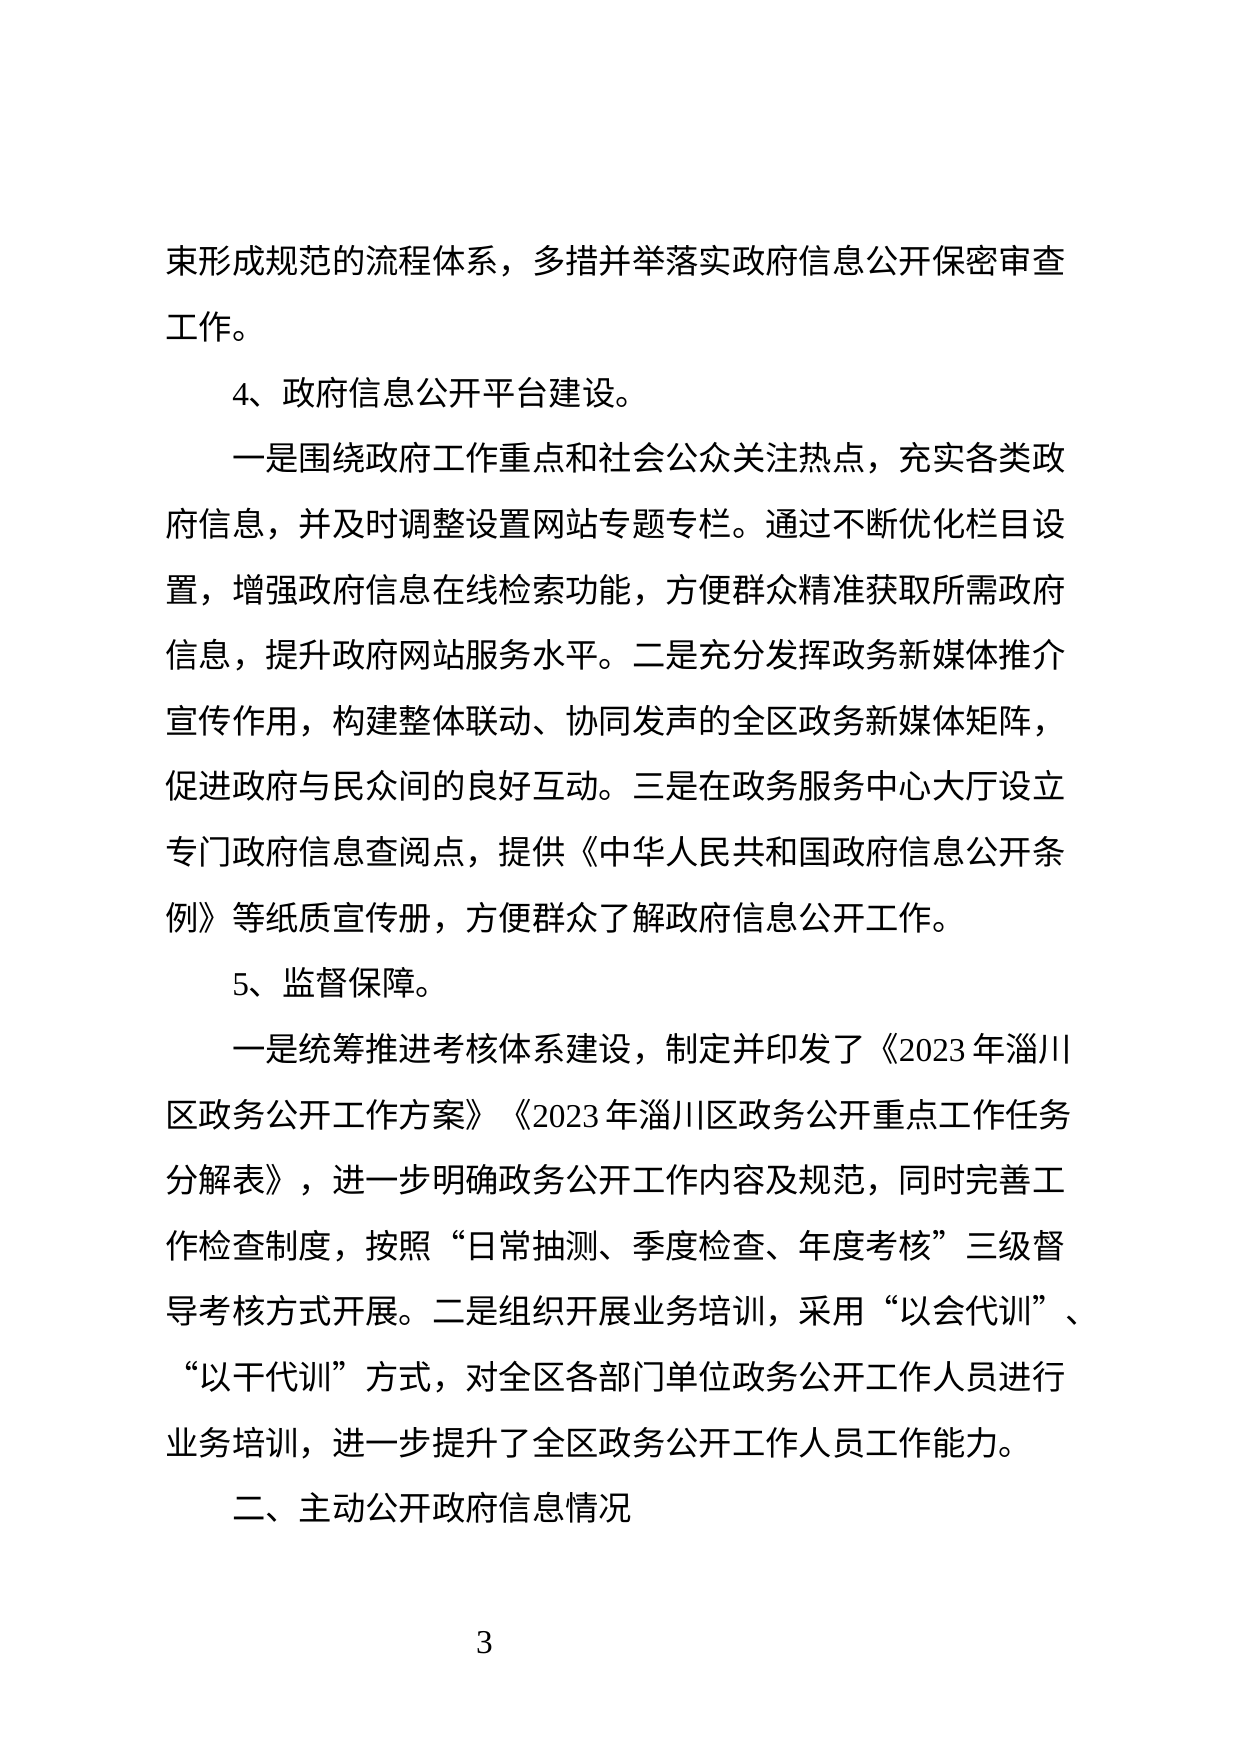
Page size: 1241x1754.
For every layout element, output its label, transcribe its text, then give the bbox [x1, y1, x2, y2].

text 5、监督保障。 [165, 948, 1087, 1014]
text 一是统筹推进考核体系建设，制定并印发了《2023年淄川区政务公开工作方案》《2023年淄川区政务公开重点工作任务分解表》，进一步明确政务公开工作内容及规范，同时完善工作检查制度，按照“日常抽测、季度检查、年度考核”三级督导考核方式开展。二是组织开展业务培训，采用“以会代训”、“以干代训”方式，对全区各部门单位政务公开工作人员进行业务培训，进一步提升了全区政务公开工作人员工作能力。 [165, 1014, 1087, 1473]
text 4、政府信息公开平台建设。 [165, 358, 1087, 423]
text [165, 227, 1087, 358]
text 二、主动公开政府信息情况 [165, 1473, 1087, 1539]
text 一是围绕政府工作重点和社会公众关注热点，充实各类政府信息，并及时调整设置网站专题专栏。通过不断优化栏目设置，增强政府信息在线检索功能，方便群众精准获取所需政府信息，提升政府网站服务水平。二是充分发挥政务新媒体推介宣传作用，构建整体联动、协同发声的全区政务新媒体矩阵，促进政府与民众间的良好互动。三是在政务服务中心大厅设立专门政府信息查阅点，提供《中华人民共和国政府信息公开条例》等纸质宣传册，方便群众了解政府信息公开工作。 [165, 423, 1087, 948]
